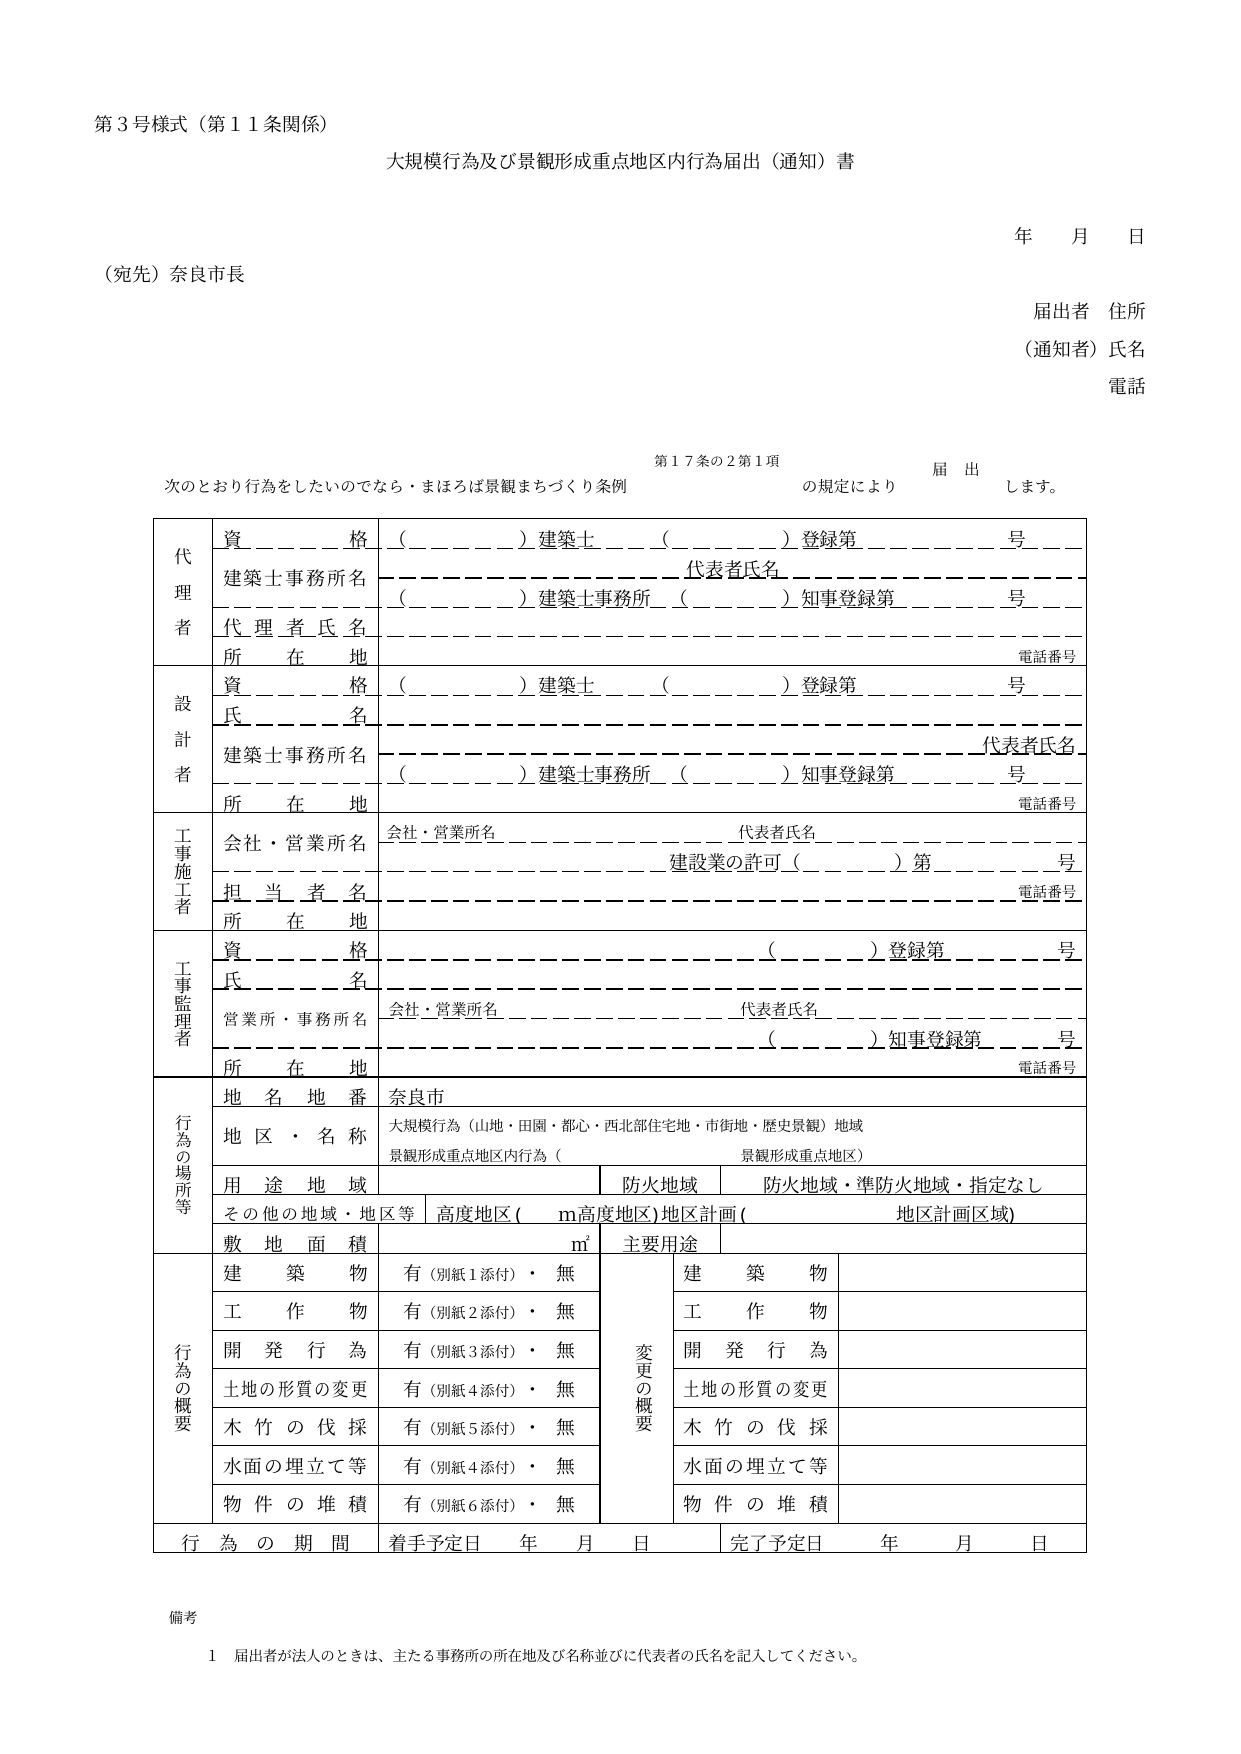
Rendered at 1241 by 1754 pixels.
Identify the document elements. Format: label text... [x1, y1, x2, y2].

table_cell 物件の堆積 [213, 1485, 378, 1522]
table_cell 木竹の伐採 [674, 1408, 838, 1445]
table_header します。 [995, 442, 1086, 518]
text 電話 [94, 367, 1146, 404]
table_cell [379, 959, 1086, 988]
table_cell 工事監理者 [154, 931, 212, 1076]
table_cell [379, 606, 1086, 636]
table_cell 会社・営業所名 代表者氏名 [379, 813, 1086, 841]
table_cell 防火地域・準防火地域・指定なし [721, 1166, 1086, 1194]
table_cell 電話番号 [379, 636, 1086, 665]
table_cell 建築物 [674, 1254, 838, 1291]
table_cell 有（別紙６添付）・ 無 [379, 1485, 599, 1522]
table_cell [839, 1485, 1086, 1522]
table_header 届 出 通 知 [922, 442, 995, 518]
table_cell その他の地域・地区等 [213, 1195, 425, 1223]
table_cell 開発行為 [674, 1331, 838, 1368]
text （宛先）奈良市長 [94, 254, 1146, 292]
table_cell （ ）知事登録第 号 [379, 1018, 1086, 1047]
text 大規模行為及び景観形成重点地区内行為届出（通知）書 [94, 142, 1146, 179]
text （通知者）氏名 [94, 329, 1146, 367]
table_cell 資格 [213, 519, 378, 548]
text 年 月 日 [94, 217, 1146, 254]
table_header 次のとおり行為をしたいのでなら・まほろば景観まちづくり条例 [154, 442, 642, 518]
table_cell 水面の埋立て等 [213, 1446, 378, 1484]
table_cell 所在地 [213, 900, 378, 929]
table_cell 水面の埋立て等 [674, 1446, 838, 1484]
table_cell 建築士事務所名 [213, 724, 378, 783]
table_cell 資格 [213, 666, 378, 694]
table_cell [721, 1224, 1086, 1253]
text 備考 [94, 1599, 1146, 1636]
table_cell 防火地域 [601, 1166, 720, 1194]
table_cell 物件の堆積 [674, 1485, 838, 1522]
table_cell [839, 1254, 1086, 1291]
table_cell 担当者名 [213, 871, 378, 900]
table_cell （ ）登録第 号 [379, 931, 1086, 959]
table_cell 行為の概要 [154, 1254, 212, 1522]
table_cell 有（別紙２添付）・ 無 [379, 1292, 599, 1330]
text 届出者 住所 [94, 292, 1146, 329]
table_cell 工作物 [213, 1292, 378, 1330]
table_cell 有（別紙１添付）・ 無 [379, 1254, 599, 1291]
table_cell （ ）建築士 （ ）登録第 号 [379, 519, 1086, 548]
table_cell 工作物 [674, 1292, 838, 1330]
table_header 第１７条の２第１項 第１７条の２第４項 [642, 442, 791, 518]
table_cell 行為の場所等 [154, 1078, 212, 1253]
table_cell 大規模行為（山地・田園・都心・西北部住宅地・市街地・歴史景観）地域 [379, 1107, 1086, 1135]
table_cell [839, 1331, 1086, 1368]
table_cell 設 計 者 [154, 666, 212, 812]
table_cell 電話番号 [379, 1047, 1086, 1076]
table_cell 木竹の伐採 [213, 1408, 378, 1445]
table_cell 氏名 [213, 695, 378, 724]
table_cell [839, 1292, 1086, 1330]
table_cell 会社・営業所名 [213, 813, 378, 871]
table_cell 資格 [213, 931, 378, 959]
table_cell 主要用途 [601, 1224, 720, 1253]
table_cell [839, 1369, 1086, 1407]
table_cell 着手予定日 年 月 日 [379, 1524, 720, 1552]
table_cell 土地の形質の変更 [213, 1369, 378, 1407]
table_cell 建設業の許可（ ）第 号 [379, 841, 1086, 871]
table_cell 有（別紙３添付）・ 無 [379, 1331, 599, 1368]
table_cell 所在地 [213, 636, 378, 665]
table_header の規定により [791, 442, 922, 518]
table_cell 電話番号 [379, 871, 1086, 900]
table_cell 変更の概要 ※変更の届出の場合 [601, 1254, 673, 1522]
table_cell 有（別紙５添付）・ 無 [379, 1408, 599, 1445]
table_cell ㎡ [379, 1224, 599, 1253]
table_cell 電話番号 [379, 783, 1086, 812]
table_cell 工事施工者 [154, 813, 212, 929]
table_cell 景観形成重点地区内行為（ 景観形成重点地区） [379, 1135, 1086, 1164]
table_cell 営業所・事務所名 [213, 988, 378, 1047]
table_cell 有（別紙４添付）・ 無 [379, 1446, 599, 1484]
table_cell [839, 1408, 1086, 1445]
table_cell 有（別紙４添付）・ 無 [379, 1369, 599, 1407]
table_cell 代 理 者 [154, 519, 212, 665]
table_cell 地区・名称 [213, 1107, 378, 1164]
table_cell （ ）建築士事務所 （ ）知事登録第 号 [379, 753, 1086, 783]
table_cell 完了予定日 年 月 日 [721, 1524, 1086, 1552]
table_cell 高度地区 ( ｍ高度地区) 地区計画 ( 地区計画区域) [426, 1195, 1086, 1223]
table_cell 建築士事務所名 [213, 548, 378, 606]
table_cell [379, 1166, 599, 1194]
table_cell 所在地 [213, 1047, 378, 1076]
table_cell 開発行為 [213, 1331, 378, 1368]
table_cell 所在地 [213, 783, 378, 812]
table_cell 敷地面積 [213, 1224, 378, 1253]
table_cell 代表者氏名 [379, 548, 1086, 577]
table_cell 氏名 [213, 959, 378, 988]
table_cell 奈良市 [379, 1078, 1086, 1106]
table_cell 代表者氏名 [379, 724, 1086, 753]
table_cell 会社・営業所名 代表者氏名 [379, 988, 1086, 1018]
table_cell 行 為 の 期 間 [154, 1524, 378, 1552]
table_cell 地名地番 [213, 1078, 378, 1106]
text 第３号様式（第１１条関係） [94, 104, 1146, 142]
table_cell 建築物 [213, 1254, 378, 1291]
table_cell （ ）建築士 （ ）登録第 号 [379, 666, 1086, 694]
table_cell 用途地域 [213, 1166, 378, 1194]
table_cell 代理者氏名 [213, 606, 378, 636]
table_cell [379, 695, 1086, 724]
table_cell [839, 1446, 1086, 1484]
table_cell [379, 900, 1086, 929]
table_cell （ ）建築士事務所 （ ）知事登録第 号 [379, 577, 1086, 606]
table_cell 土地の形質の変更 [674, 1369, 838, 1407]
text １ 届出者が法人のときは、主たる事務所の所在地及び名称並びに代表者の氏名を記入してください。 [116, 1636, 1146, 1674]
